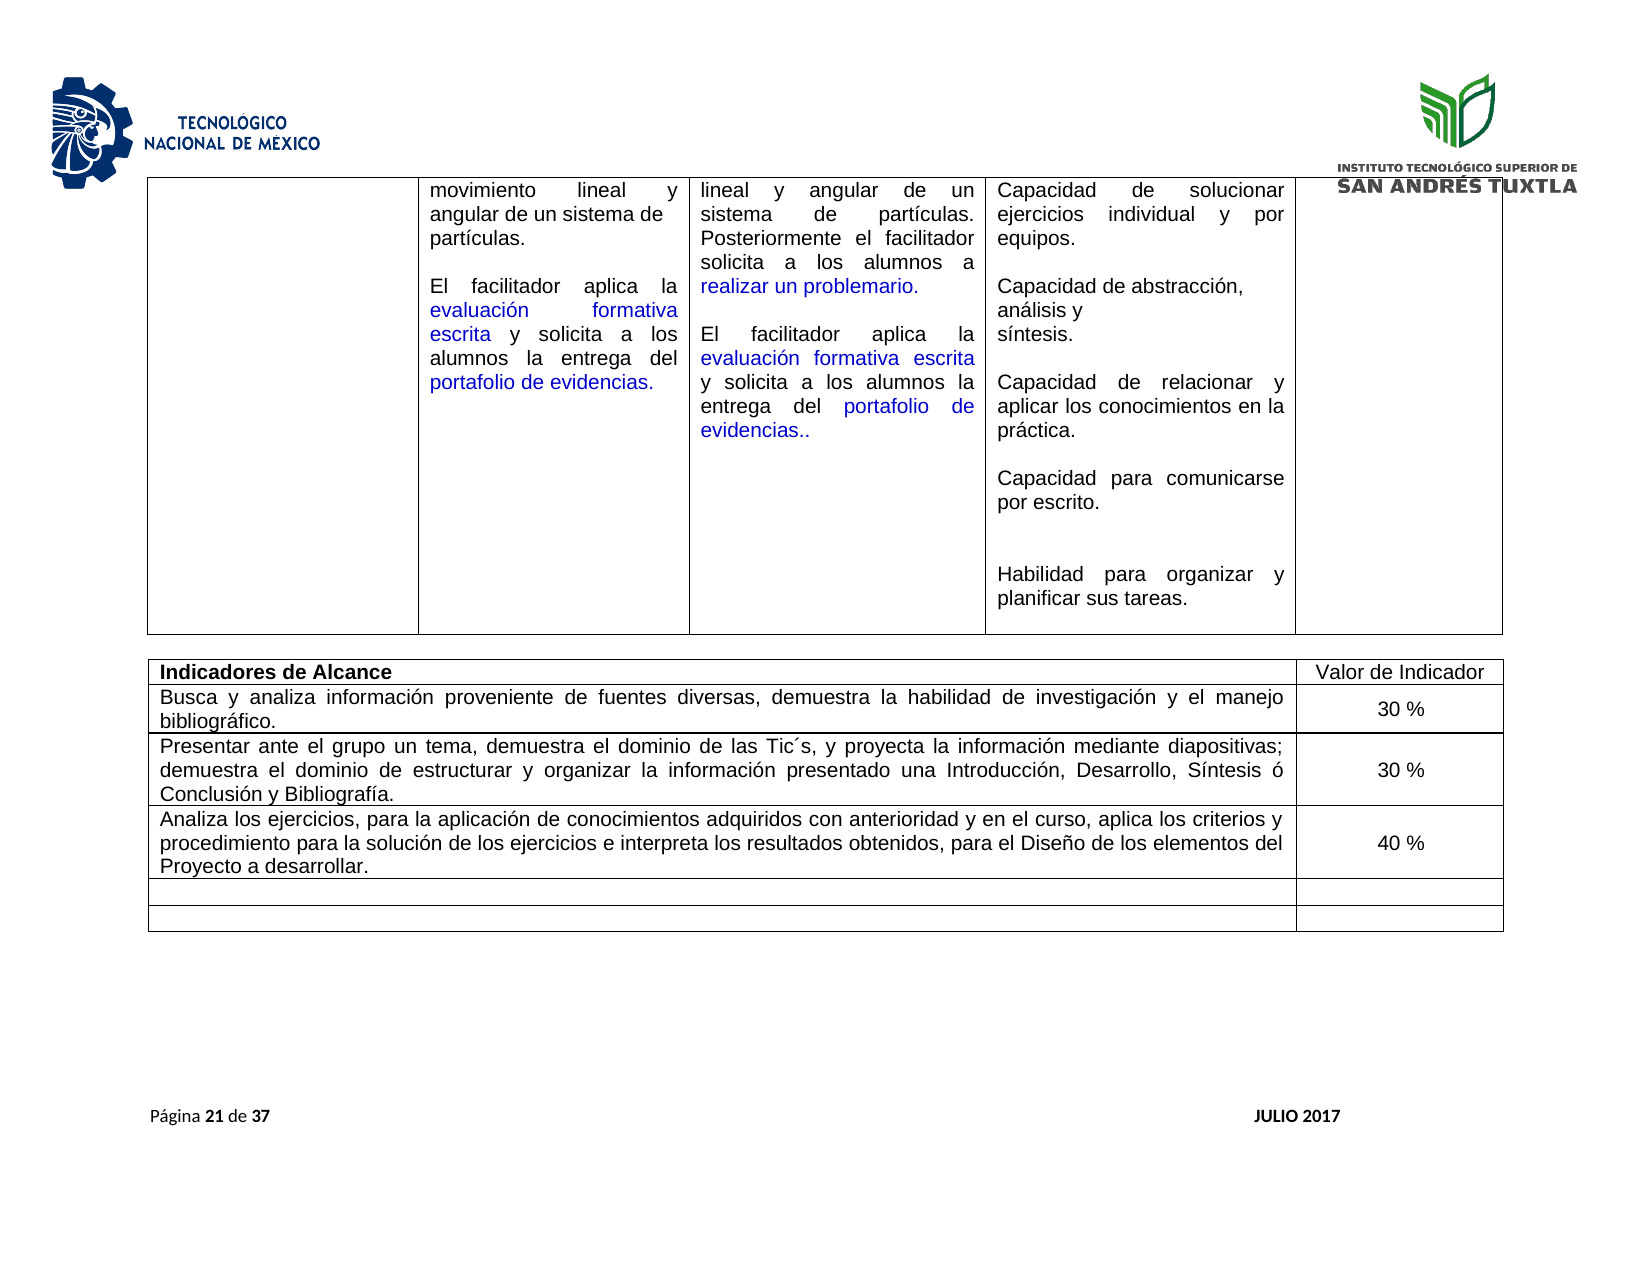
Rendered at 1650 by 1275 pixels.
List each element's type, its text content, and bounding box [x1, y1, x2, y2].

table_cell Busca y analiza información proveniente de fuentes diversas, demuestra la habilidad de investigación y el manejo bibliográfico. [149, 685, 1296, 732]
table_cell 4 hrs Aula [1296, 178, 1502, 633]
table_header Indicadores de Alcance [149, 660, 1296, 683]
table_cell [148, 178, 418, 633]
picture [41, 73, 330, 193]
table_cell 40 % [1297, 806, 1503, 878]
table_cell [1297, 906, 1503, 931]
picture [1338, 73, 1577, 193]
table_header Valor de Indicador [1297, 660, 1503, 683]
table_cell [690, 178, 985, 633]
table_cell [149, 906, 1296, 931]
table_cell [986, 178, 1295, 633]
table_cell 30 % [1297, 685, 1503, 732]
table_cell [1297, 879, 1503, 905]
table_cell 30 % [1297, 734, 1503, 805]
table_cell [419, 178, 689, 633]
table_cell [149, 879, 1296, 905]
table_cell Analiza los ejercicios, para la aplicación de conocimientos adquiridos con anterioridad y en el curso, aplica los criterios y procedimiento para la solución de los ejercicios e interpreta los resultados obtenidos, para el Diseño de los elementos del Proyecto a desarrollar. [149, 806, 1296, 878]
table_cell Presentar ante el grupo un tema, demuestra el dominio de las Tic´s, y proyecta la información mediante diapositivas; demuestra el dominio de estructurar y organizar la información presentado una Introducción, Desarrollo, Síntesis ó Conclusión y Bibliografía. [149, 734, 1296, 805]
